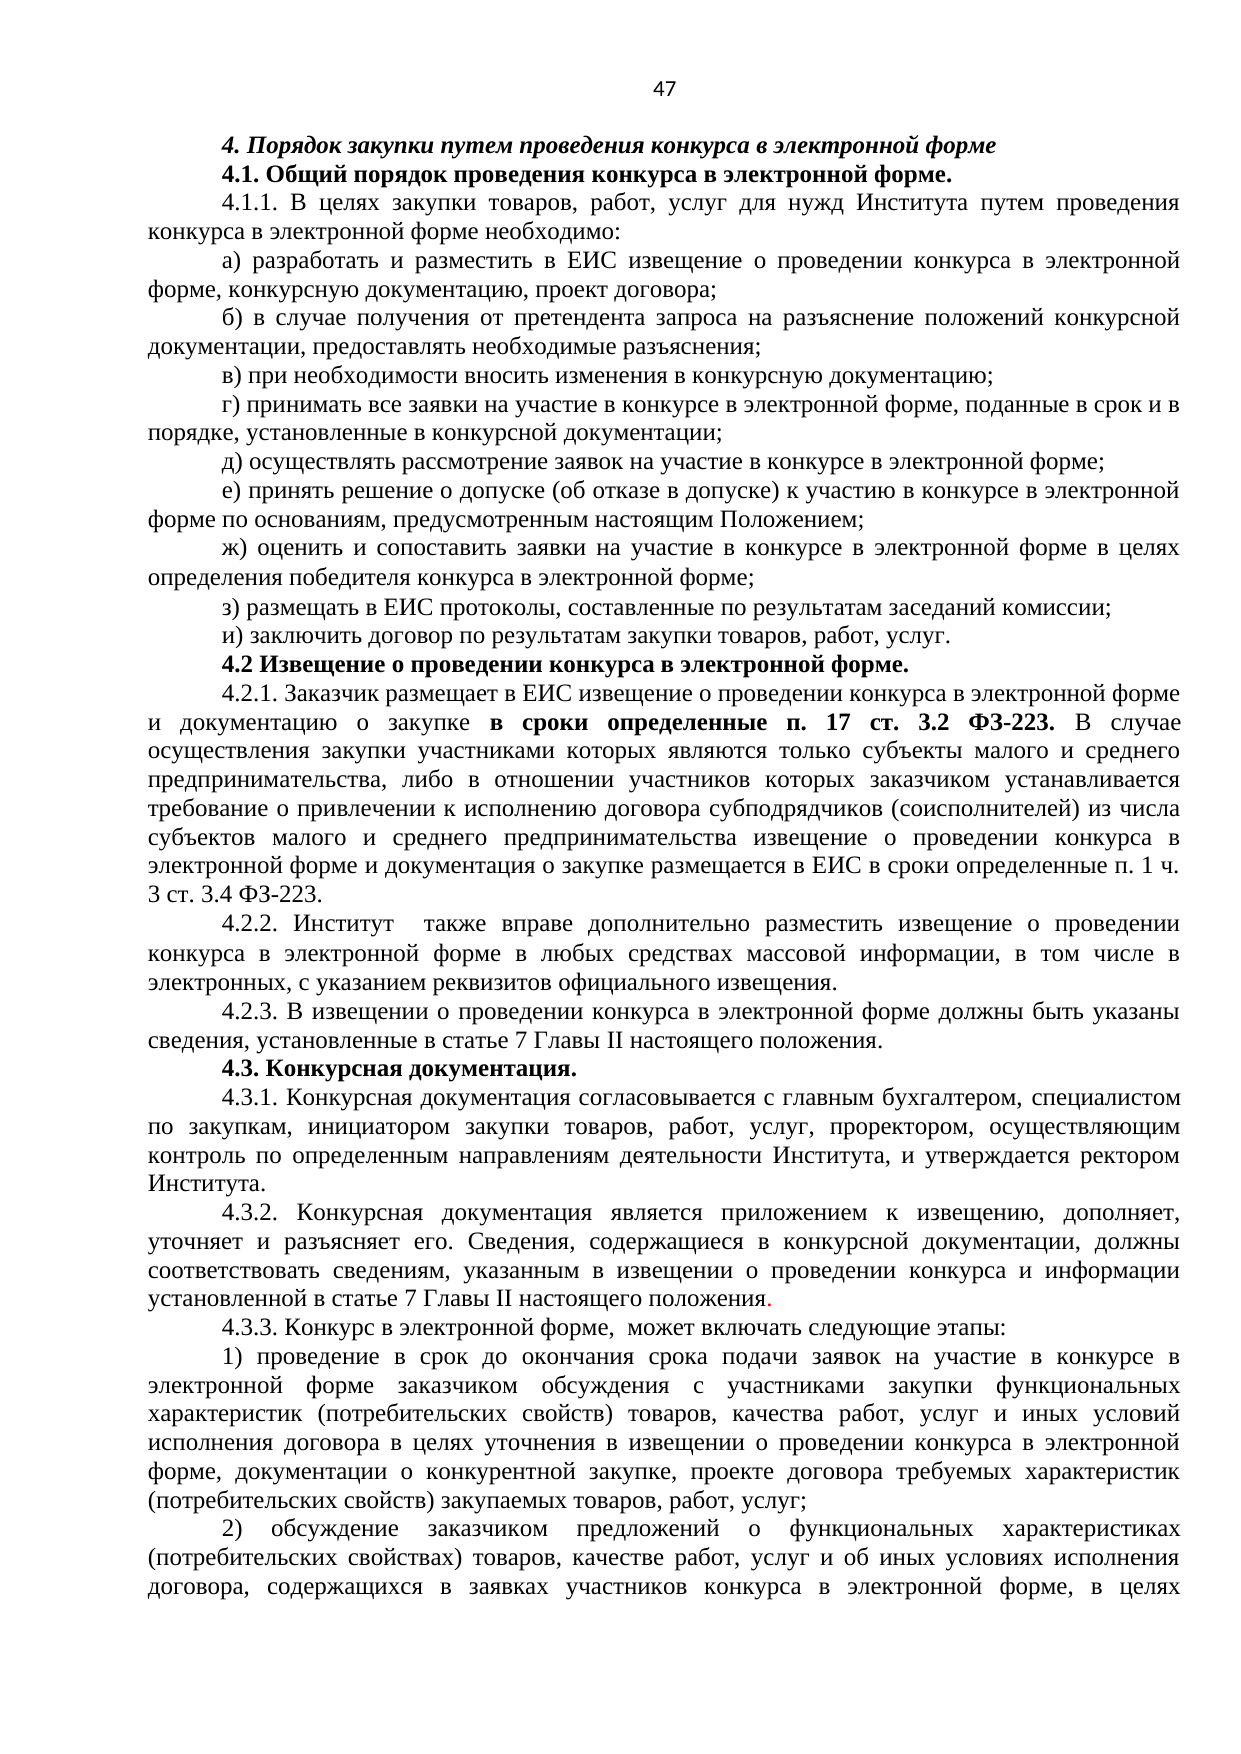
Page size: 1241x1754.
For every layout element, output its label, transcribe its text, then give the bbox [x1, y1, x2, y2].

text в) при необходимости вносить изменения в конкурсную документацию; [148, 360, 1181, 389]
text 4.1. Общий порядок проведения конкурса в электронной форме. [148, 159, 1181, 187]
subtitle 4. Порядок закупки путем проведения конкурса в электронной форме [148, 130, 1181, 159]
text д) осуществлять рассмотрение заявок на участие в конкурсе в электронной форме; [148, 446, 1181, 475]
list 4.2.3. В извещении о проведении конкурса в электронной форме должны быть указаны сведения, установленные в статье 7 Главы II настоящего положения. [148, 996, 1181, 1053]
text и) заключить договор по результатам закупки товаров, работ, услуг. [148, 620, 1181, 649]
text 1) проведение в срок до окончания срока подачи заявок на участие в конкурсе в электронной форме заказчиком обсуждения с участниками закупки функциональных характеристик (потребительских свойств) товаров, качества работ, услуг и иных условий исполнения договора в целях уточнения в извещении о проведении конкурса в электронной форме, документации о конкурентной закупке, проекте договора требуемых характеристик (потребительских свойств) закупаемых товаров, работ, услуг; [148, 1341, 1181, 1513]
text 4.3.3. Конкурс в электронной форме, может включать следующие этапы: [148, 1312, 1181, 1341]
text 4.3. Конкурсная документация. [148, 1053, 1181, 1082]
text 4.2 Извещение о проведении конкурса в электронной форме. [148, 649, 1181, 678]
text з) размещать в ЕИС протоколы, составленные по результатам заседаний комиссии; [148, 592, 1181, 620]
text 4.3.1. Конкурсная документация согласовывается с главным бухгалтером, специалистом по закупкам, инициатором закупки товаров, работ, услуг, проректором, осуществляющим контроль по определенным направлениям деятельности Института, и утверждается ректором Института. [148, 1082, 1181, 1197]
text б) в случае получения от претендента запроса на разъяснение положений конкурсной документации, предоставлять необходимые разъяснения; [148, 302, 1181, 360]
text 4.1.1. В целях закупки товаров, работ, услуг для нужд Института путем проведения конкурса в электронной форме необходимо: [148, 187, 1181, 245]
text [148, 1513, 1181, 1600]
list 4.2.1. Заказчик размещает в ЕИС извещение о проведении конкурса в электронной форме и документацию о закупке в сроки определенные п. 17 ст. 3.2 ФЗ-223. В случае осуществления закупки участниками которых являются только субъекты малого и среднего предпринимательства, либо в отношении участников которых заказчиком устанавливается требование о привлечении к исполнению договора субподрядчиков (соисполнителей) из числа субъектов малого и среднего предпринимательства извещение о проведении конкурса в электронной форме и документация о закупке размещается в ЕИС в сроки определенные п. 1 ч. 3 ст. 3.4 ФЗ-223. [148, 678, 1181, 908]
text г) принимать все заявки на участие в конкурсе в электронной форме, поданные в срок и в порядке, установленные в конкурсной документации; [148, 389, 1181, 446]
text е) принять решение о допуске (об отказе в допуске) к участию в конкурсе в электронной форме по основаниям, предусмотренным настоящим Положением; [148, 475, 1181, 532]
text ж) оценить и сопоставить заявки на участие в конкурсе в электронной форме в целях определения победителя конкурса в электронной форме; [148, 532, 1181, 592]
text а) разработать и разместить в ЕИС извещение о проведении конкурса в электронной форме, конкурсную документацию, проект договора; [148, 245, 1181, 302]
list 4.3.2. Конкурсная документация является приложением к извещению, дополняет, уточняет и разъясняет его. Сведения, содержащиеся в конкурсной документации, должны соответствовать сведениям, указанным в извещении о проведении конкурса и информации установленной в статье 7 Главы II настоящего положения. [148, 1197, 1181, 1312]
text 4.2.2. Институт также вправе дополнительно разместить извещение о проведении конкурса в электронной форме в любых средствах массовой информации, в том числе в электронных, с указанием реквизитов официального извещения. [148, 908, 1181, 996]
